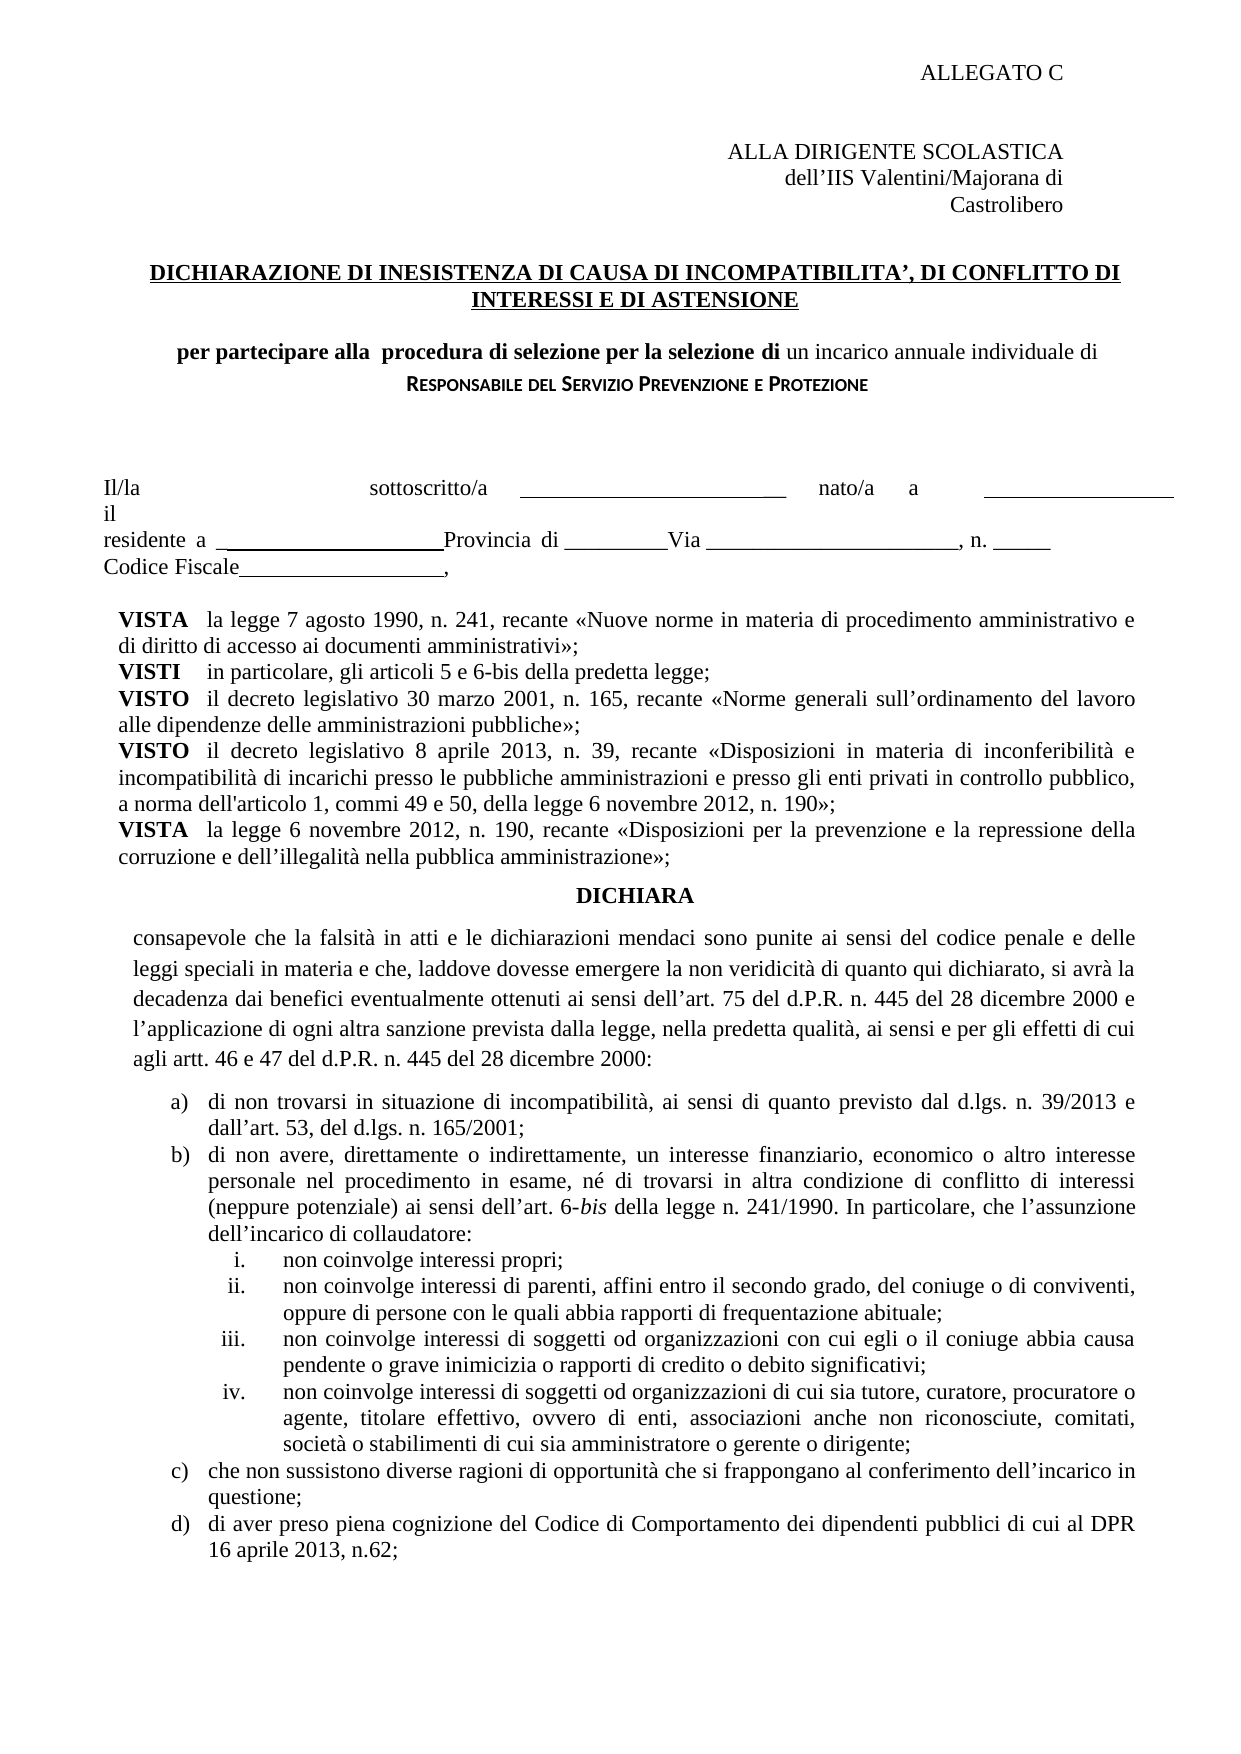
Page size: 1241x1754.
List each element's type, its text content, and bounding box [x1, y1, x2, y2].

list non coinvolge interessi di soggetti od organizzazioni con cui egli o il coniuge abbia causa pendente o grave inimicizia o rapporti di credito o debito significativi; [246, 1325, 1137, 1378]
text VISTA la legge 7 agosto 1990, n. 241, recante «Nuove norme in materia di procedimento amministrativo e di diritto di accesso ai documenti amministrativi»; [118, 606, 1137, 658]
text ALLEGATO C [133, 59, 1063, 85]
text VISTA la legge 6 novembre 2012, n. 190, recante «Disposizioni per la prevenzione e la repressione della corruzione e dell’illegalità nella pubblica amministrazione»; [118, 816, 1137, 869]
text VISTI in particolare, gli articoli 5 e 6-bis della predetta legge; [118, 658, 1137, 685]
list non coinvolge interessi di soggetti od organizzazioni di cui sia tutore, curatore, procuratore o agente, titolare effettivo, ovvero di enti, associazioni anche non riconosciute, comitati, società o stabilimenti di cui sia amministratore o gerente o dirigente; [246, 1378, 1137, 1457]
text VISTO il decreto legislativo 30 marzo 2001, n. 165, recante «Norme generali sull’ordinamento del lavoro alle dipendenze delle amministrazioni pubbliche»; [118, 685, 1137, 737]
text Il/la sottoscritto/a __ nato/a a il [103, 474, 1063, 527]
text per partecipare alla procedura di selezione per la selezione di un incarico annuale individuale di Responsabile del Servizio Prevenzione e Protezione [148, 338, 1127, 397]
text VISTO il decreto legislativo 8 aprile 2013, n. 39, recante «Disposizioni in materia di inconferibilità e incompatibilità di incarichi presso le pubbliche amministrazioni e presso gli enti privati in controllo pubblico, a norma dell'articolo 1, commi 49 e 50, della legge 6 novembre 2012, n. 190»; [118, 737, 1137, 816]
list non coinvolge interessi propri; [246, 1246, 1019, 1272]
text consapevole che la falsità in atti e le dichiarazioni mendaci sono punite ai sensi del codice penale e delle leggi speciali in materia e che, laddove dovesse emergere la non veridicità di quanto qui dichiarato, si avrà la decadenza dai benefici eventualmente ottenuti ai sensi dell’art. 75 del d.P.R. n. 445 del 28 dicembre 2000 e l’applicazione di ogni altra sanzione prevista dalla legge, nella predetta qualità, ai sensi e per gli effetti di cui agli artt. 46 e 47 del d.P.R. n. 445 del 28 dicembre 2000: [133, 924, 1137, 1072]
text dell’IIS Valentini/Majorana di Castrolibero [661, 164, 1063, 217]
list di aver preso piena cognizione del Codice di Comportamento dei dipendenti pubblici di cui al DPR 16 aprile 2013, n.62; [171, 1509, 1137, 1562]
text DICHIARAZIONE DI INESISTENZA DI CAUSA DI INCOMPATIBILITA’, DI CONFLITTO DI INTERESSI E DI ASTENSIONE [133, 259, 1137, 312]
text Codice Fiscale , [103, 553, 1137, 579]
list di non avere, direttamente o indirettamente, un interesse finanziario, economico o altro interesse personale nel procedimento in esame, né di trovarsi in altra condizione di conflitto di interessi (neppure potenziale) ai sensi dell’art. 6-bis della legge n. 241/1990. In particolare, che l’assunzione dell’incarico di collaudatore: [171, 1141, 1137, 1246]
text residente a _ Provincia di _________Via ______________________, n. _____ [103, 527, 1137, 553]
list che non sussistono diverse ragioni di opportunità che si frappongano al conferimento dell’incarico in questione; [171, 1457, 1137, 1509]
list non coinvolge interessi di parenti, affini entro il secondo grado, del coniuge o di conviventi, oppure di persone con le quali abbia rapporti di frequentazione abituale; [246, 1272, 1137, 1325]
text ALLA DIRIGENTE SCOLASTICA [133, 138, 1063, 164]
list di non trovarsi in situazione di incompatibilità, ai sensi di quanto previsto dal d.lgs. n. 39/2013 e dall’art. 53, del d.lgs. n. 165/2001; [170, 1088, 1137, 1141]
text DICHIARA [133, 882, 1137, 908]
